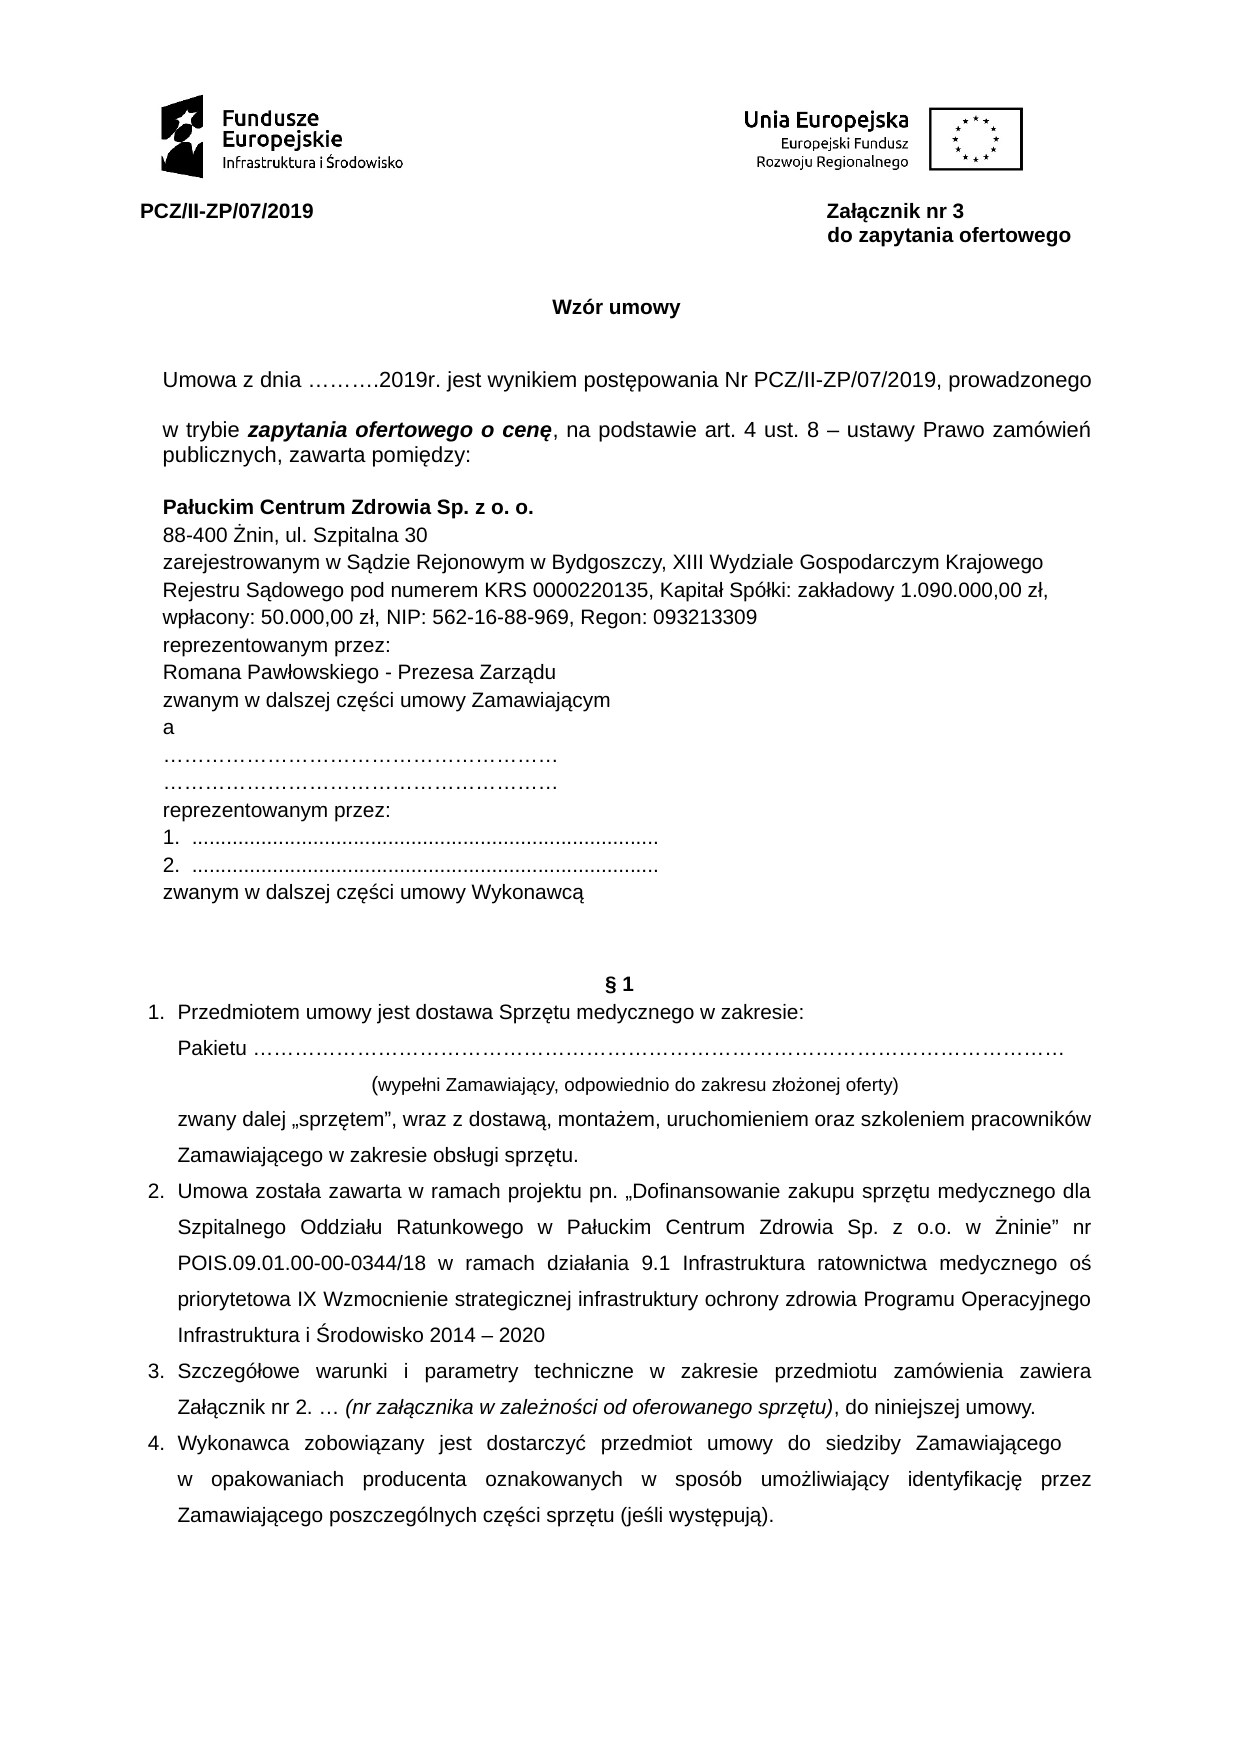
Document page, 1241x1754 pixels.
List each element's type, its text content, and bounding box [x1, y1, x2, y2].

text 2. ................................................................................. [162, 852, 1092, 876]
text reprezentowanym przez: [162, 797, 1092, 821]
list (wypełni Zamawiający, odpowiednio do zakresu złożonej oferty) [177, 1071, 1092, 1095]
text a [162, 715, 1092, 739]
text do zapytania ofertowego [177, 223, 1092, 247]
text Umowa z dnia ……….2019r. jest wynikiem postępowania Nr PCZ/II-ZP/07/2019, prowadzonego w trybie zapytania ofertowego o cenę, na podstawie art. 4 ust. 8 – ustawy Prawo zamówień publicznych, zawarta pomiędzy: [162, 367, 1092, 467]
text ………………………………………………… [162, 742, 1092, 766]
text ………………………………………………… [162, 770, 1092, 794]
list Przedmiotem umowy jest dostawa Sprzętu medycznego w zakresie: [148, 999, 1092, 1023]
text § 1 [140, 972, 1092, 996]
text PCZ/II-ZP/07/2019 Załącznik nr 3 [140, 199, 1092, 223]
text Pałuckim Centrum Zdrowia Sp. z o. o. [162, 495, 1092, 519]
text zwanym w dalszej części umowy Wykonawcą [162, 880, 1092, 904]
list Wykonawca zobowiązany jest dostarczyć przedmiot umowy do siedziby Zamawiającego w opakowaniach producenta oznakowanych w sposób umożliwiający identyfikację przez Zamawiającego poszczególnych części sprzętu (jeśli występują). [148, 1431, 1092, 1527]
picture [140, 73, 1043, 199]
list zwany dalej „sprzętem”, wraz z dostawą, montażem, uruchomieniem oraz szkoleniem pracowników Zamawiającego w zakresie obsługi sprzętu. [177, 1107, 1092, 1167]
text reprezentowanym przez: [162, 632, 1092, 656]
text zarejestrowanym w Sądzie Rejonowym w Bydgoszczy, XIII Wydziale Gospodarczym Krajowego Rejestru Sądowego pod numerem KRS 0000220135, Kapitał Spółki: zakładowy 1.090.000,00 zł, wpłacony: 50.000,00 zł, NIP: 562-16-88-969, Regon: 093213309 [162, 550, 1092, 629]
list Szczegółowe warunki i parametry techniczne w zakresie przedmiotu zamówienia zawiera Załącznik nr 2. … (nr załącznika w zależności od oferowanego sprzętu), do niniejszej umowy. [148, 1359, 1092, 1419]
text Romana Pawłowskiego - Prezesa Zarządu [162, 660, 1092, 684]
text 88-400 Żnin, ul. Szpitalna 30 [162, 522, 1092, 546]
list Umowa została zawarta w ramach projektu pn. „Dofinansowanie zakupu sprzętu medycznego dla Szpitalnego Oddziału Ratunkowego w Pałuckim Centrum Zdrowia Sp. z o.o. w Żninie” nr POIS.09.01.00-00-0344/18 w ramach działania 9.1 Infrastruktura ratownictwa medycznego oś priorytetowa IX Wzmocnienie strategicznej infrastruktury ochrony zdrowia Programu Operacyjnego Infrastruktura i Środowisko 2014 – 2020 [148, 1179, 1092, 1347]
text 1. ................................................................................. [162, 825, 1092, 849]
text zwanym w dalszej części umowy Zamawiającym [162, 687, 1092, 711]
list Pakietu ……………………………………………………………………………………………………… [177, 1035, 1092, 1059]
text Wzór umowy [140, 295, 1092, 319]
